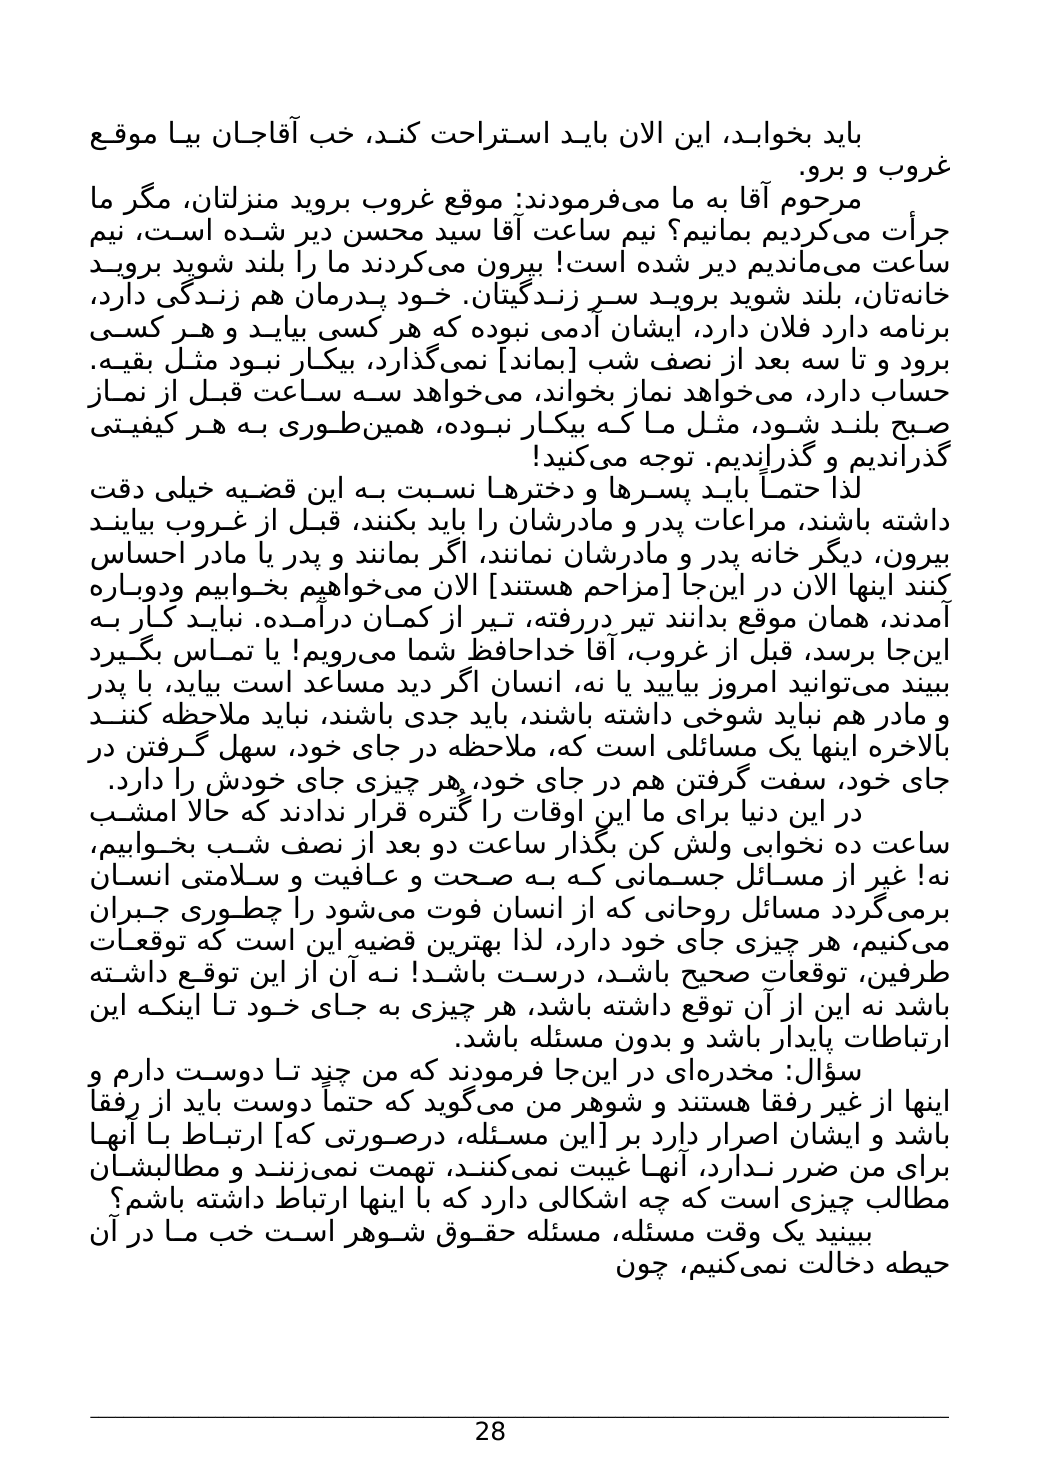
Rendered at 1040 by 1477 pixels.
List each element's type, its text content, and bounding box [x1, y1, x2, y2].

text مرحوم آقا به ما می‌فرمودند: موقع غروب بروید منزلتان، مگر ما جرأت می‌کردیم بمانیم؟ نیم ساعت آقا سید محسن دیر شده است، نیم ساعت می‌ماندیم دیر شده است! بیرون می‌کردند ما را بلند شوید بروید خانه‌تان، بلند شوید بروید سر زندگیتان. خود پدرمان هم زندگی دارد، برنامه دارد فلان دارد، ایشان آدمی نبوده که هر کسی بیاید و هر کسی برود و تا سه بعد از نصف شب [بماند] نمی‌گذارد، بیکار نبود مثل بقیه. حساب دارد، می‌خواهد نماز بخواند، می‌خواهد سه ساعت قبل از نماز صبح بلند شود، مثل ما که بیکار نبوده، همین‌طوری به هر کیفیتی گذراندیم و گذراندیم. توجه می‌کنید! [89, 183, 951, 473]
text باید بخوابد، این الان باید استراحت کند، خب آقاجان بیا موقع غروب و برو. [89, 118, 951, 183]
text سؤال: مخدره‌ای در این‌جا فرمودند که من چند تا دوست دارم و اینها از غیر رفقا هستند و شوهر من می‌گوید که حتماً دوست باید از رفقا باشد و ایشان اصرار دارد بر [این مسئله، درصورتی که‌] ارتباط با آنها برای من ضرر ندارد، آنها غیبت نمی‌کنند، تهمت نمی‌زنند و مطالبشان مطالب چیزی است که چه اشکالی دارد که با اینها ارتباط داشته باشم؟ [89, 1054, 951, 1216]
text ببینید یک وقت مسئله، مسئله حقوق شوهر است خب ما در آن حیطه دخالت نمی‌کنیم، چون‌ [89, 1216, 951, 1280]
text در این دنیا برای ما این اوقات را گُتره قرار ندادند که حالا امشب ساعت ده نخوابی ولش کن بگذار ساعت دو بعد از نصف شب بخوابیم، نه! غیر از مسائل جسمانی که به صحت و عافیت و سلامتی انسان برمی‌گردد مسائل روحانی که از انسان فوت می‌شود را چطوری جبران می‌کنیم، هر چیزی جای خود دارد، لذا بهترین قضیه این است که توقعات طرفین، توقعات صحیح باشد، درست باشد! نه آن از این توقع داشته باشد نه این از آن توقع داشته باشد، هر چیزی به جای خود تا اینکه این ارتباطات پایدار باشد و بدون مسئله باشد. [89, 796, 951, 1054]
text لذا حتماً باید پسرها و دخترها نسبت به این قضیه خیلی دقت داشته باشند، مراعات پدر و مادرشان را باید بکنند، قبل از غروب بیایند بیرون، دیگر خانه پدر و مادرشان نمانند، اگر بمانند و پدر یا مادر احساس کنند اینها الان در این‌جا [مزاحم هستند] الان می‌خواهیم بخوابیم ودوباره آمدند، همان موقع بدانند تیر دررفته، تیر از کمان درآمده. نباید کار به این‌جا برسد، قبل از غروب، آقا خداحافظ شما می‌رویم! یا تماس بگیرد ببیند می‌توانید امروز بیایید یا نه، انسان اگر دید مساعد است بیاید، با پدر و مادر هم نباید شوخی داشته باشند، باید جدی باشند، نباید ملاحظه کنند بالاخره اینها یک مسائلی است که، ملاحظه در جای خود، سهل گرفتن در جای خود، سفت گرفتن هم در جای خود، هر چیزی جای خودش را دارد. [89, 473, 951, 796]
